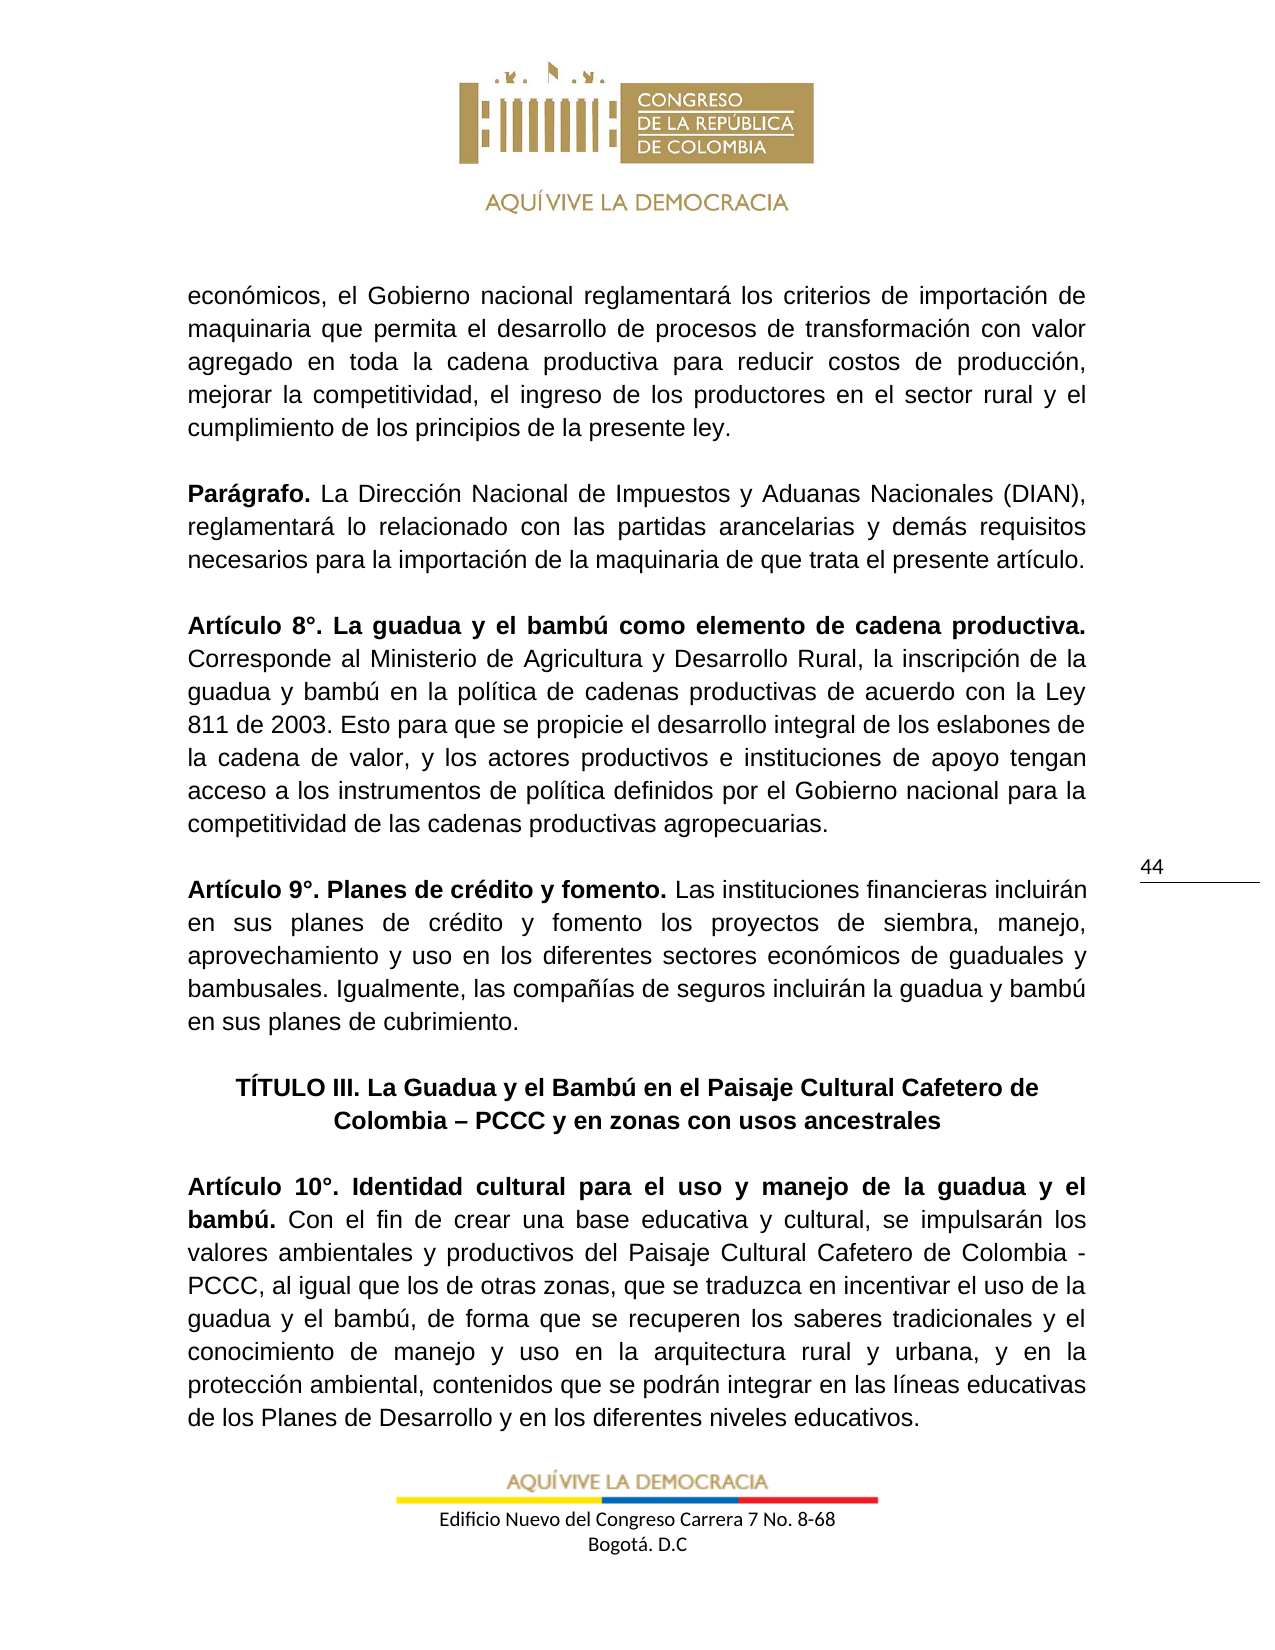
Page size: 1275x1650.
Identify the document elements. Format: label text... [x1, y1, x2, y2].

picture [381, 1462, 894, 1507]
picture [453, 44, 822, 230]
text Artículo 8°. La guadua y el bambú como elemento de cadena productiva. Corresponde al Ministerio de Agricultura y Desarrollo Rural, la inscripción de la guadua y bambú en la política de cadenas productivas de acuerdo con la Ley 811 de 2003. Esto para que se propicie el desarrollo integral de los eslabones de la cadena de valor, y los actores productivos e instituciones de apoyo tengan acceso a los instrumentos de política definidos por el Gobierno nacional para la competitividad de las cadenas productivas agropecuarias. [187, 611, 1088, 838]
text Artículo 9°. Planes de crédito y fomento. Las instituciones financieras incluirán en sus planes de crédito y fomento los proyectos de siembra, manejo, aprovechamiento y uso en los diferentes sectores económicos de guaduales y bambusales. Igualmente, las compañías de seguros incluirán la guadua y bambú en sus planes de cubrimiento. [187, 875, 1088, 1036]
text Artículo 10°. Identidad cultural para el uso y manejo de la guadua y el bambú. Con el fin de crear una base educativa y cultural, se impulsarán los valores ambientales y productivos del Paisaje Cultural Cafetero de Colombia - PCCC, al igual que los de otras zonas, que se traduzca en incentivar el uso de la guadua y el bambú, de forma que se recuperen los saberes tradicionales y el conocimiento de manejo y uso en la arquitectura rural y urbana, y en la protección ambiental, contenidos que se podrán integrar en las líneas educativas de los Planes de Desarrollo y en los diferentes niveles educativos. [187, 1172, 1088, 1432]
text TÍTULO III. La Guadua y el Bambú en el Paisaje Cultural Cafetero de Colombia – PCCC y en zonas con usos ancestrales [187, 1073, 1088, 1135]
text Parágrafo. La Dirección Nacional de Impuestos y Aduanas Nacionales (DIAN), reglamentará lo relacionado con las partidas arancelarias y demás requisitos necesarios para la importación de la maquinaria de que trata el presente artículo. [187, 479, 1088, 573]
